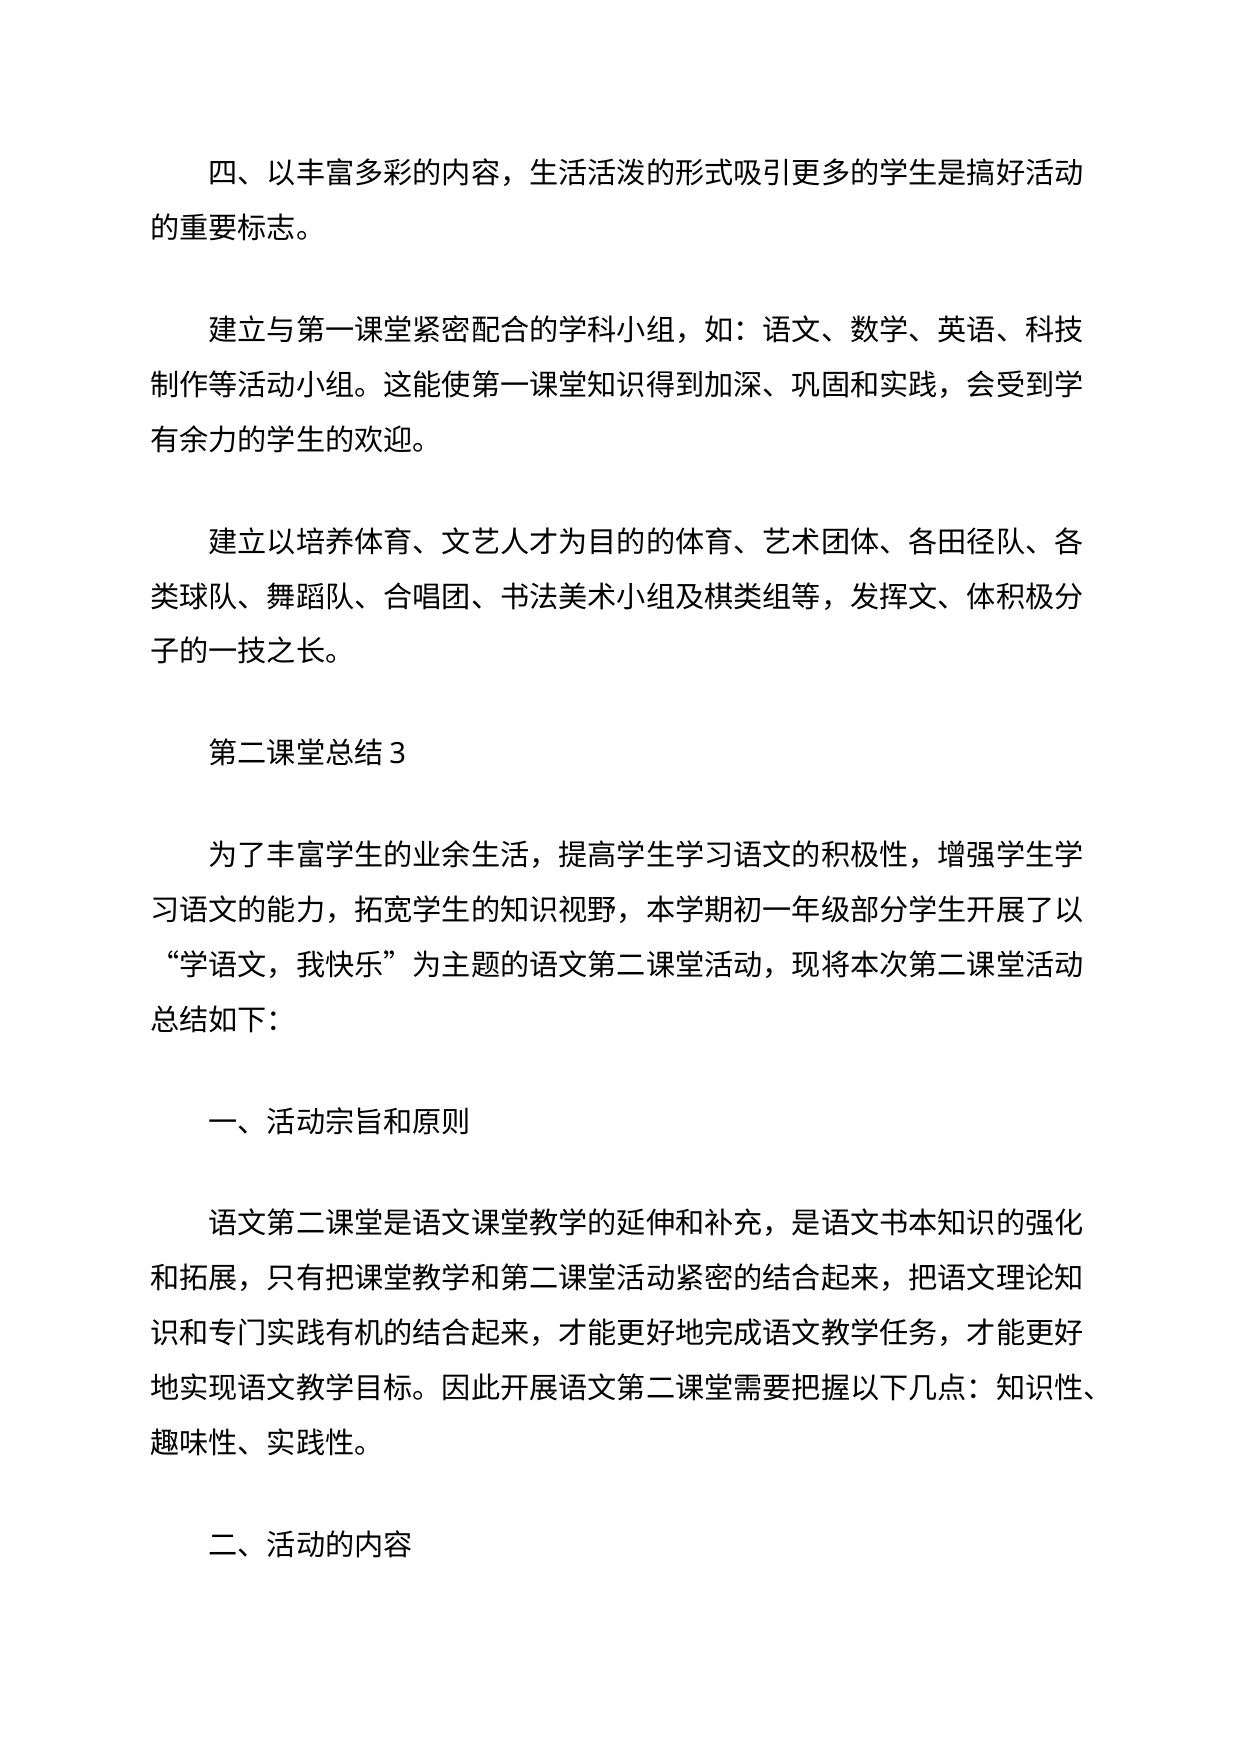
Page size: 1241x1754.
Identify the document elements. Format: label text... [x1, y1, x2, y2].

text 为了丰富学生的业余生活，提高学生学习语文的积极性，增强学生学习语文的能力，拓宽学生的知识视野，本学期初一年级部分学生开展了以“学语文，我快乐”为主题的语文第二课堂活动，现将本次第二课堂活动总结如下： [150, 832, 1090, 1039]
text 二、活动的内容 [150, 1521, 1090, 1564]
text 第二课堂总结3 [150, 730, 1090, 772]
text 建立与第一课堂紧密配合的学科小组，如：语文、数学、英语、科技制作等活动小组。这能使第一课堂知识得到加深、巩固和实践，会受到学有余力的学生的欢迎。 [150, 307, 1090, 459]
text 四、以丰富多彩的内容，生活活泼的形式吸引更多的学生是搞好活动的重要标志。 [150, 150, 1090, 247]
text 语文第二课堂是语文课堂教学的延伸和补充，是语文书本知识的强化和拓展，只有把课堂教学和第二课堂活动紧密的结合起来，把语文理论知识和专门实践有机的结合起来，才能更好地完成语文教学任务，才能更好地实现语文教学目标。因此开展语文第二课堂需要把握以下几点：知识性、趣味性、实践性。 [150, 1200, 1090, 1462]
text 一、活动宗旨和原则 [150, 1098, 1090, 1141]
text 建立以培养体育、文艺人才为目的的体育、艺术团体、各田径队、各类球队、舞蹈队、合唱团、书法美术小组及棋类组等，发挥文、体积极分子的一技之长。 [150, 518, 1090, 670]
